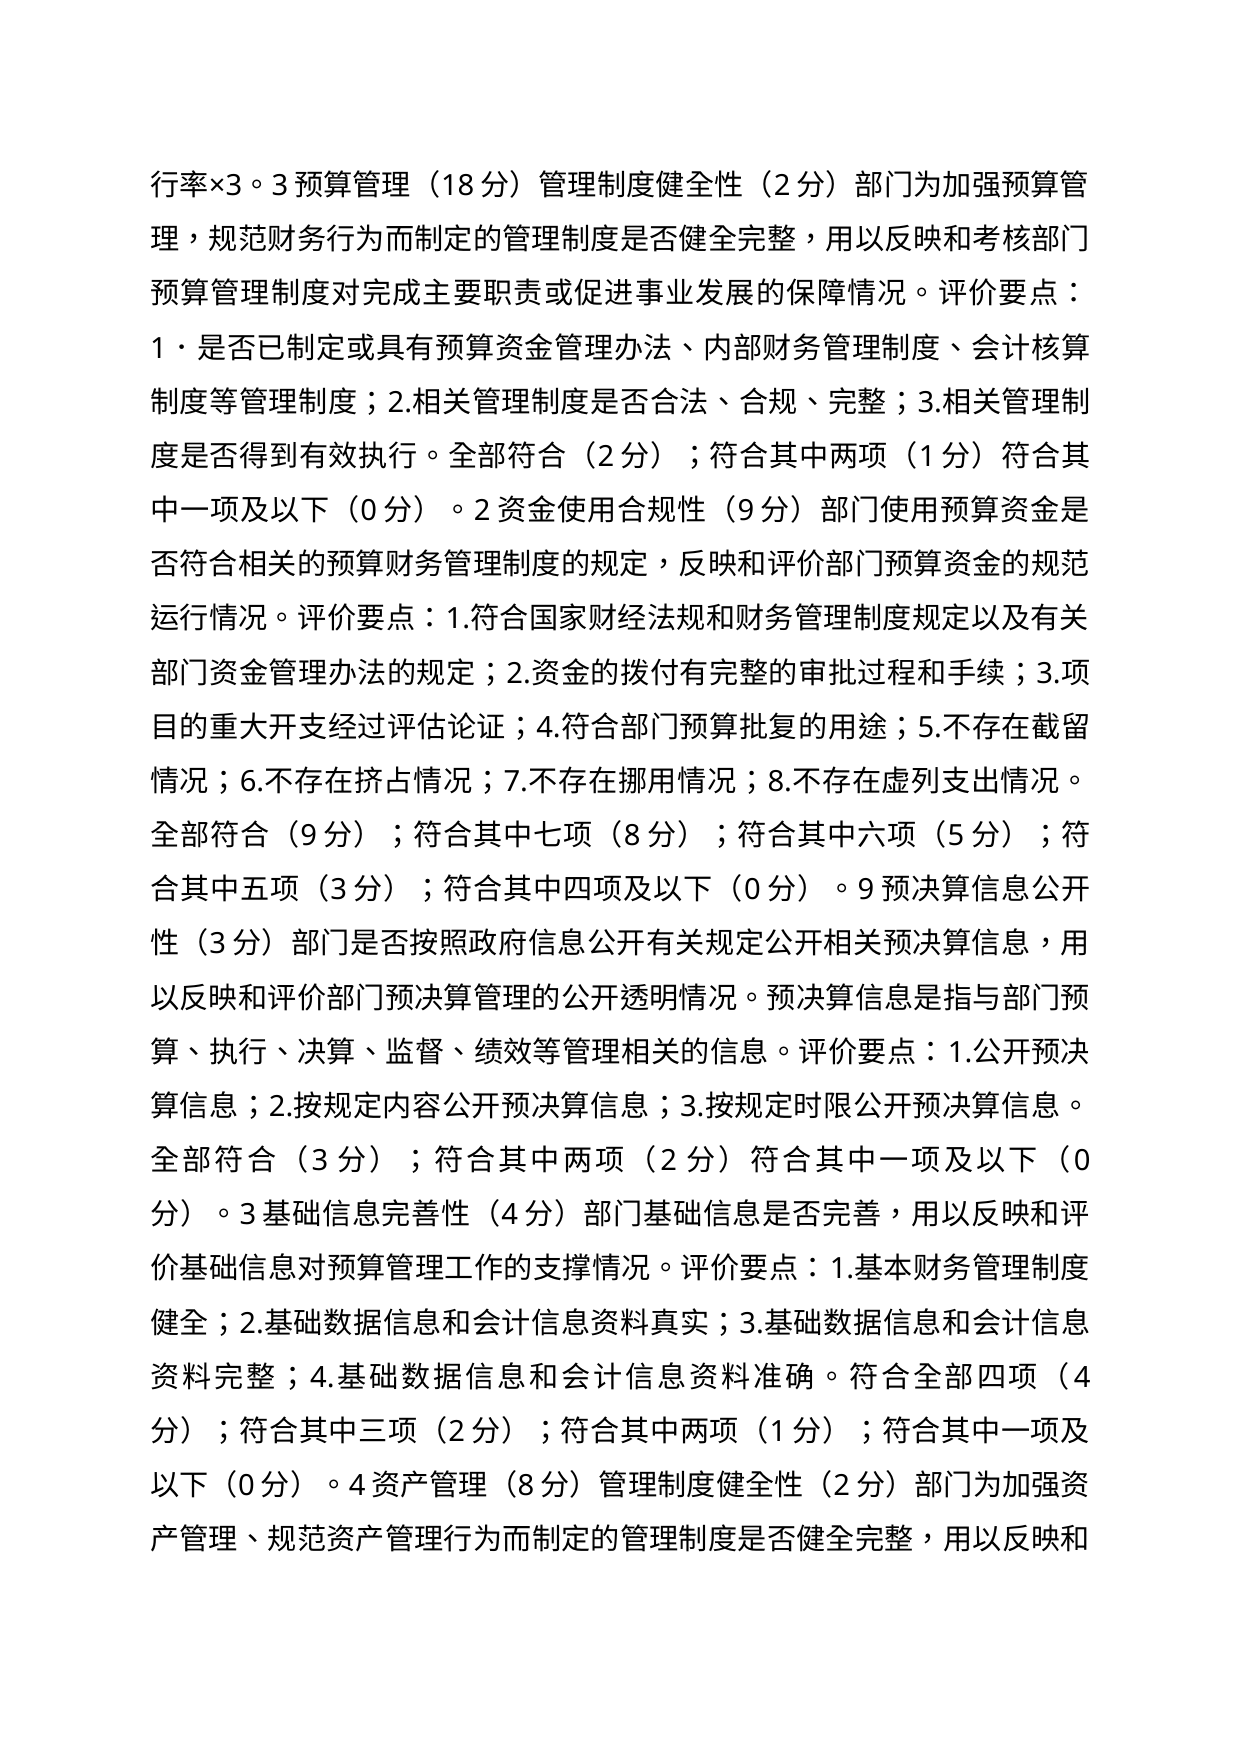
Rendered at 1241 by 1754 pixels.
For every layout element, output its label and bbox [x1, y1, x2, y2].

list [150, 150, 1090, 1558]
